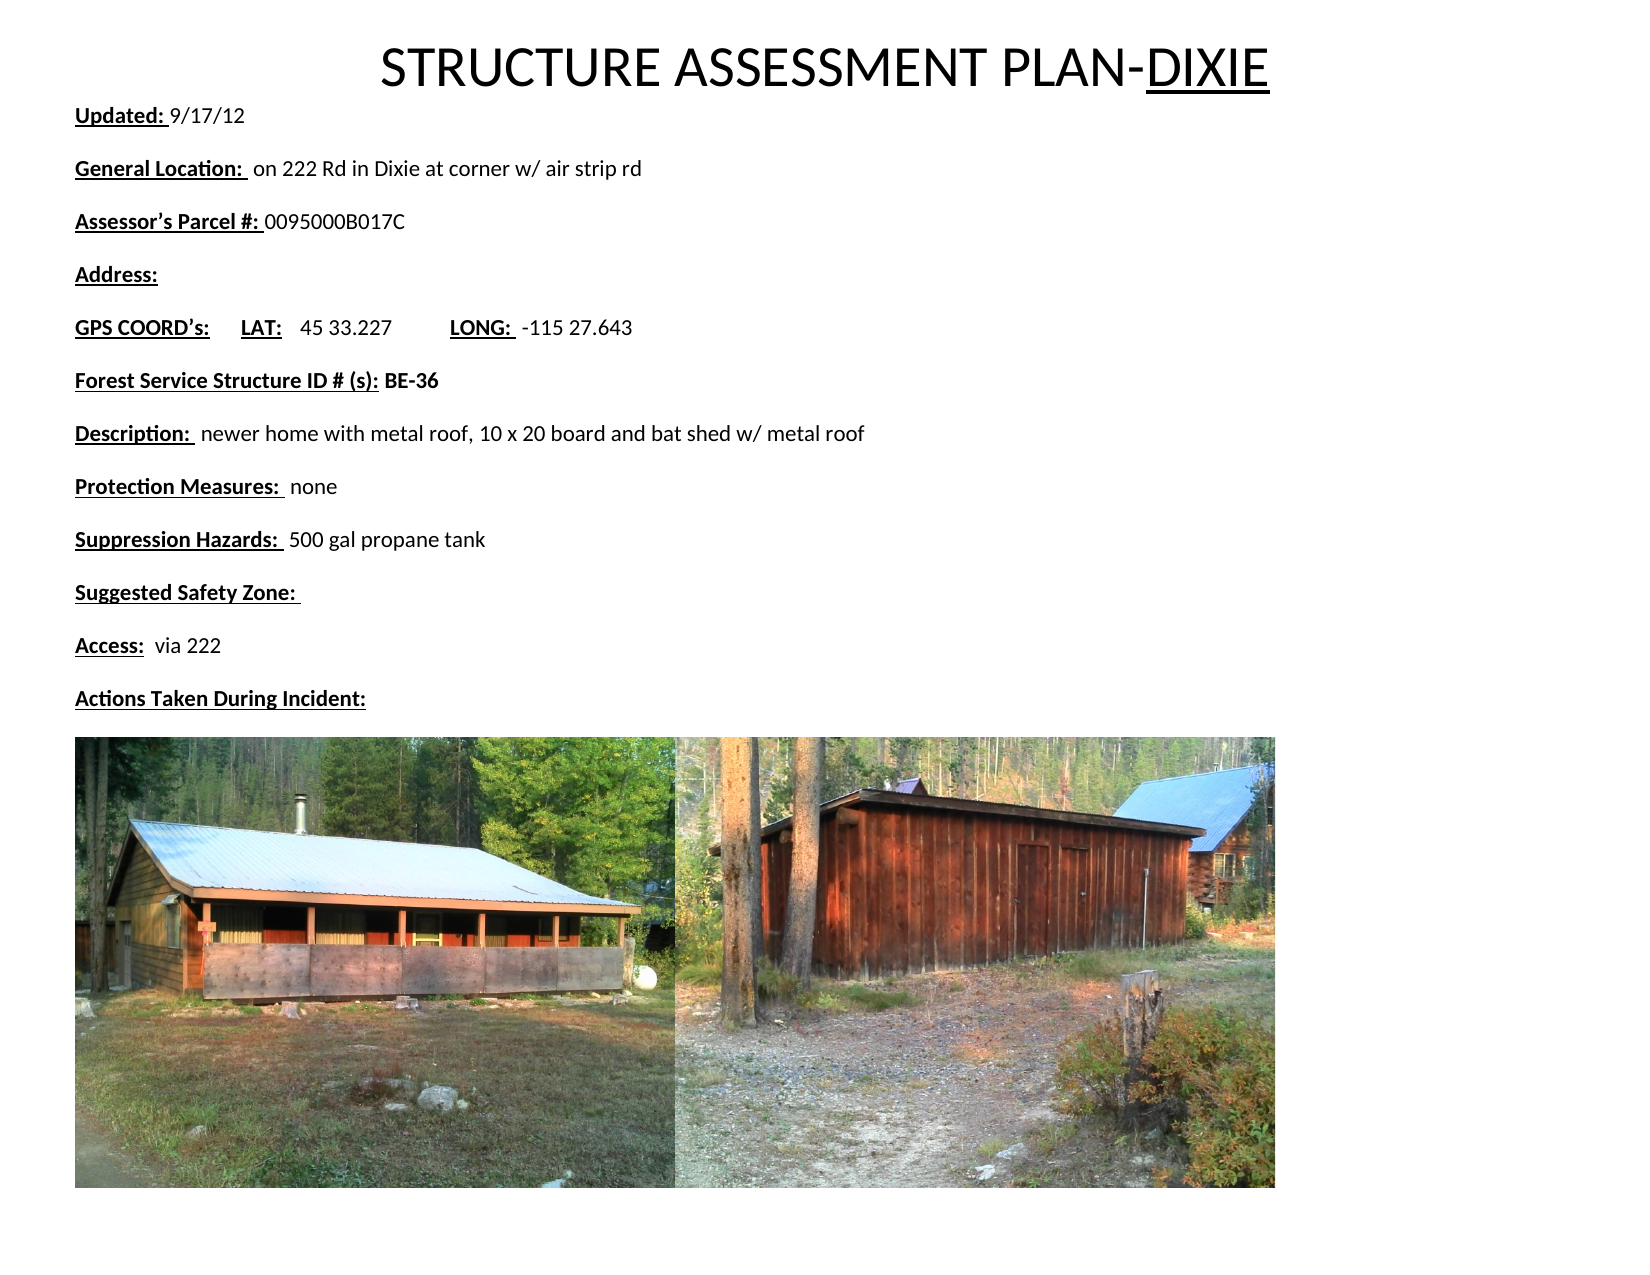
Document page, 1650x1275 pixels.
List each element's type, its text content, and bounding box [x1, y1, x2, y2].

picture [75, 737, 1275, 1188]
text General Location: on 222 Rd in Dixie at corner w/ air strip rd [75, 154, 1575, 182]
text Suggested Safety Zone: [75, 578, 1575, 606]
text Forest Service Structure ID # (s): BE-36 [75, 366, 1575, 394]
text Access: via 222 [75, 631, 1575, 659]
text Assessor’s Parcel #: 0095000B017C [75, 207, 1575, 235]
text Suppression Hazards: 500 gal propane tank [75, 525, 1575, 553]
text Address: [75, 260, 1575, 288]
text Updated: 9/17/12 [75, 101, 1575, 129]
text Protection Measures: none [75, 472, 1575, 500]
text GPS COORD’s: LAT: 45 33.227 LONG: -115 27.643 [75, 313, 1575, 341]
text Actions Taken During Incident: [75, 684, 1575, 712]
text Description: newer home with metal roof, 10 x 20 board and bat shed w/ metal roof [75, 419, 1575, 447]
